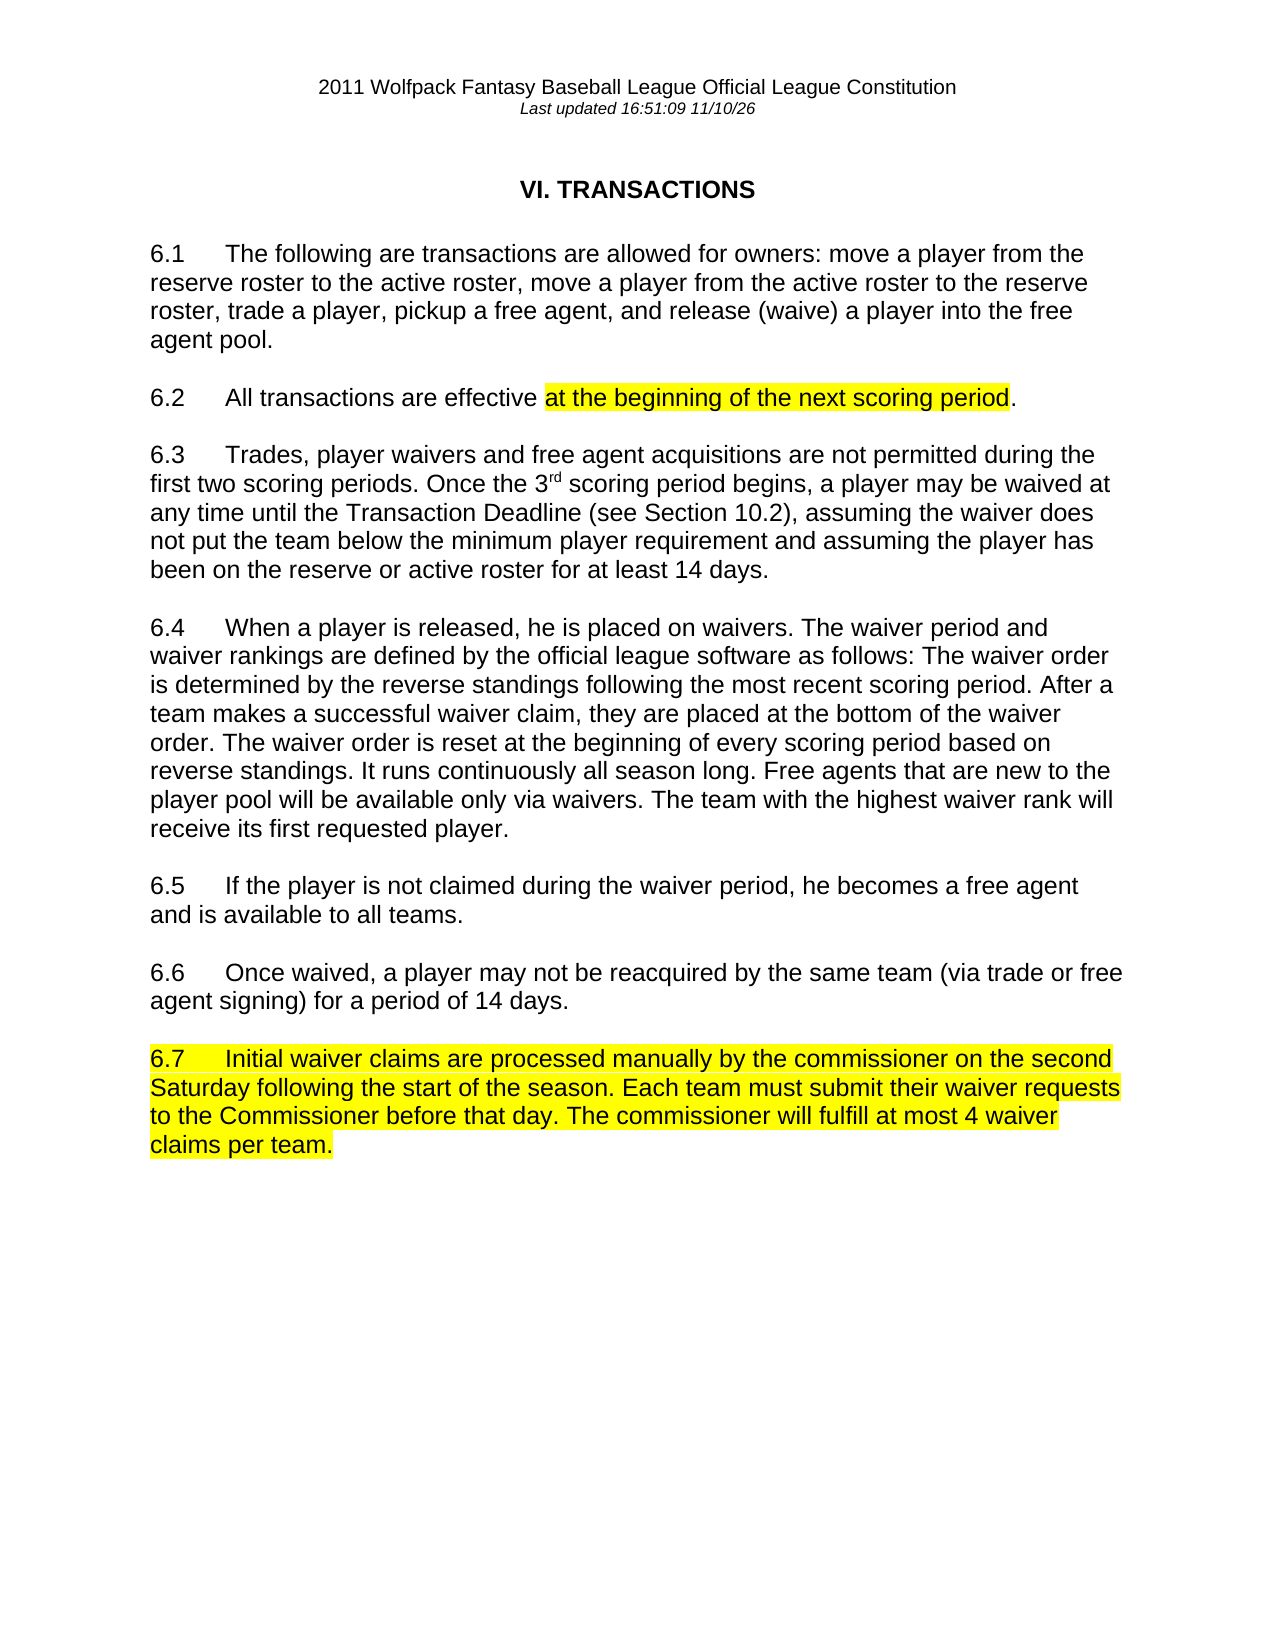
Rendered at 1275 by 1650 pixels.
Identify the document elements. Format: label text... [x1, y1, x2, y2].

subtitle VI. TRANSACTIONS [150, 175, 1125, 204]
text 6.1 The following are transactions are allowed for owners: move a player from the reserve roster to the active roster, move a player from the active roster to the reserve roster, trade a player, pickup a free agent, and release (waive) a player into the free agent pool. [150, 239, 1125, 354]
text 6.5 If the player is not claimed during the waiver period, he becomes a free agent and is available to all teams. [150, 871, 1125, 929]
text 6.4 When a player is released, he is placed on waivers. The waiver period and waiver rankings are defined by the official league software as follows: The waiver order is determined by the reverse standings following the most recent scoring period. After a team makes a successful waiver claim, they are placed at the bottom of the waiver order. The waiver order is reset at the beginning of every scoring period based on reverse standings. It runs continuously all season long. Free agents that are new to the player pool will be available only via waivers. The team with the highest waiver rank will receive its first requested player. [150, 612, 1125, 842]
text 6.7 Initial waiver claims are processed manually by the commissioner on the second Saturday following the start of the season. Each team must submit their waiver requests to the Commissioner before that day. The commissioner will fulfill at most 4 waiver claims per team. [150, 1044, 1125, 1159]
text 6.6 Once waived, a player may not be reacquired by the same team (via trade or free agent signing) for a period of 14 days. [150, 957, 1125, 1015]
text 6.2 All transactions are effective at the beginning of the next scoring period. [150, 382, 1125, 411]
text 6.3 Trades, player waivers and free agent acquisitions are not permitted during the first two scoring periods. Once the 3rd scoring period begins, a player may be waived at any time until the Transaction Deadline (see Section 10.2), assuming the waiver does not put the team below the minimum player requirement and assuming the player has been on the reserve or active roster for at least 14 days. [150, 440, 1125, 584]
